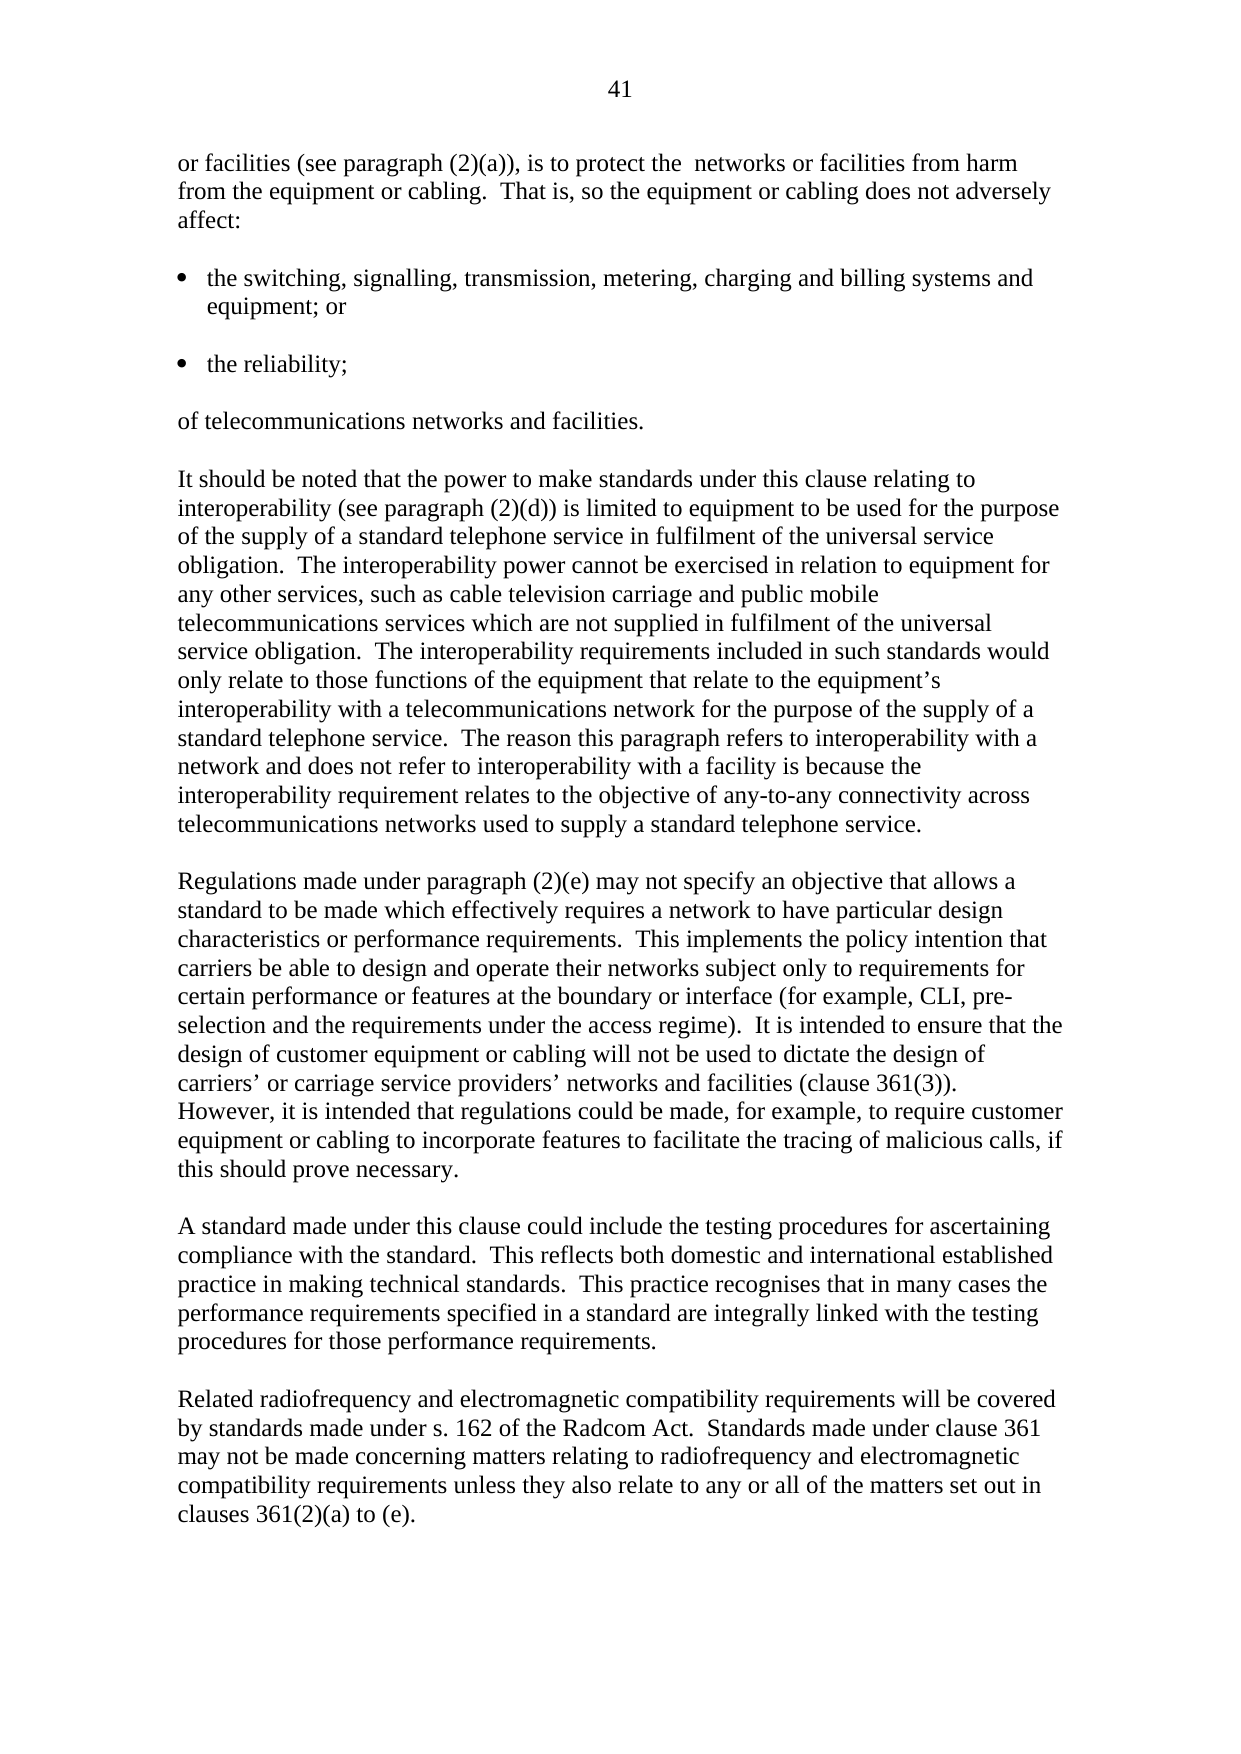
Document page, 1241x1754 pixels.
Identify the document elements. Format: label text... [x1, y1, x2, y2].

text Related radiofrequency and electromagnetic compatibility requirements will be covered by standards made under s. 162 of the Radcom Act. Standards made under clause 361 may not be made concerning matters relating to radiofrequency and electromagnetic compatibility requirements unless they also relate to any or all of the matters set out in clauses 361(2)(a) to (e). [177, 1384, 1063, 1528]
list the switching, signalling, transmission, metering, charging and billing systems and equipment; or [177, 263, 1063, 320]
text Regulations made under paragraph (2)(e) may not specify an objective that allows a standard to be made which effectively requires a network to have particular design characteristics or performance requirements. This implements the policy intention that carriers be able to design and operate their networks subject only to requirements for certain performance or features at the boundary or interface (for example, CLI, pre-selection and the requirements under the access regime). It is intended to ensure that the design of customer equipment or cabling will not be used to dictate the design of carriers’ or carriage service providers’ networks and facilities (clause 361(3)). However, it is intended that regulations could be made, for example, to require customer equipment or cabling to incorporate features to facilitate the tracing of malicious calls, if this should prove necessary. [177, 866, 1063, 1183]
text It should be noted that the power to make standards under this clause relating to interoperability (see paragraph (2)(d)) is limited to equipment to be used for the purpose of the supply of a standard telephone service in fulfilment of the universal service obligation. The interoperability power cannot be exercised in relation to equipment for any other services, such as cable television carriage and public mobile telecommunications services which are not supplied in fulfilment of the universal service obligation. The interoperability requirements included in such standards would only relate to those functions of the equipment that relate to the equipment’s interoperability with a telecommunications network for the purpose of the supply of a standard telephone service. The reason this paragraph refers to interoperability with a network and does not refer to interoperability with a facility is because the interoperability requirement relates to the objective of any-to-any connectivity across telecommunications networks used to supply a standard telephone service. [177, 464, 1063, 838]
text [177, 148, 1063, 234]
text A standard made under this clause could include the testing procedures for ascertaining compliance with the standard. This reflects both domestic and international established practice in making technical standards. This practice recognises that in many cases the performance requirements specified in a standard are integrally linked with the testing procedures for those performance requirements. [177, 1211, 1063, 1355]
text of telecommunications networks and facilities. [177, 406, 1063, 435]
list the reliability; [177, 349, 1063, 378]
